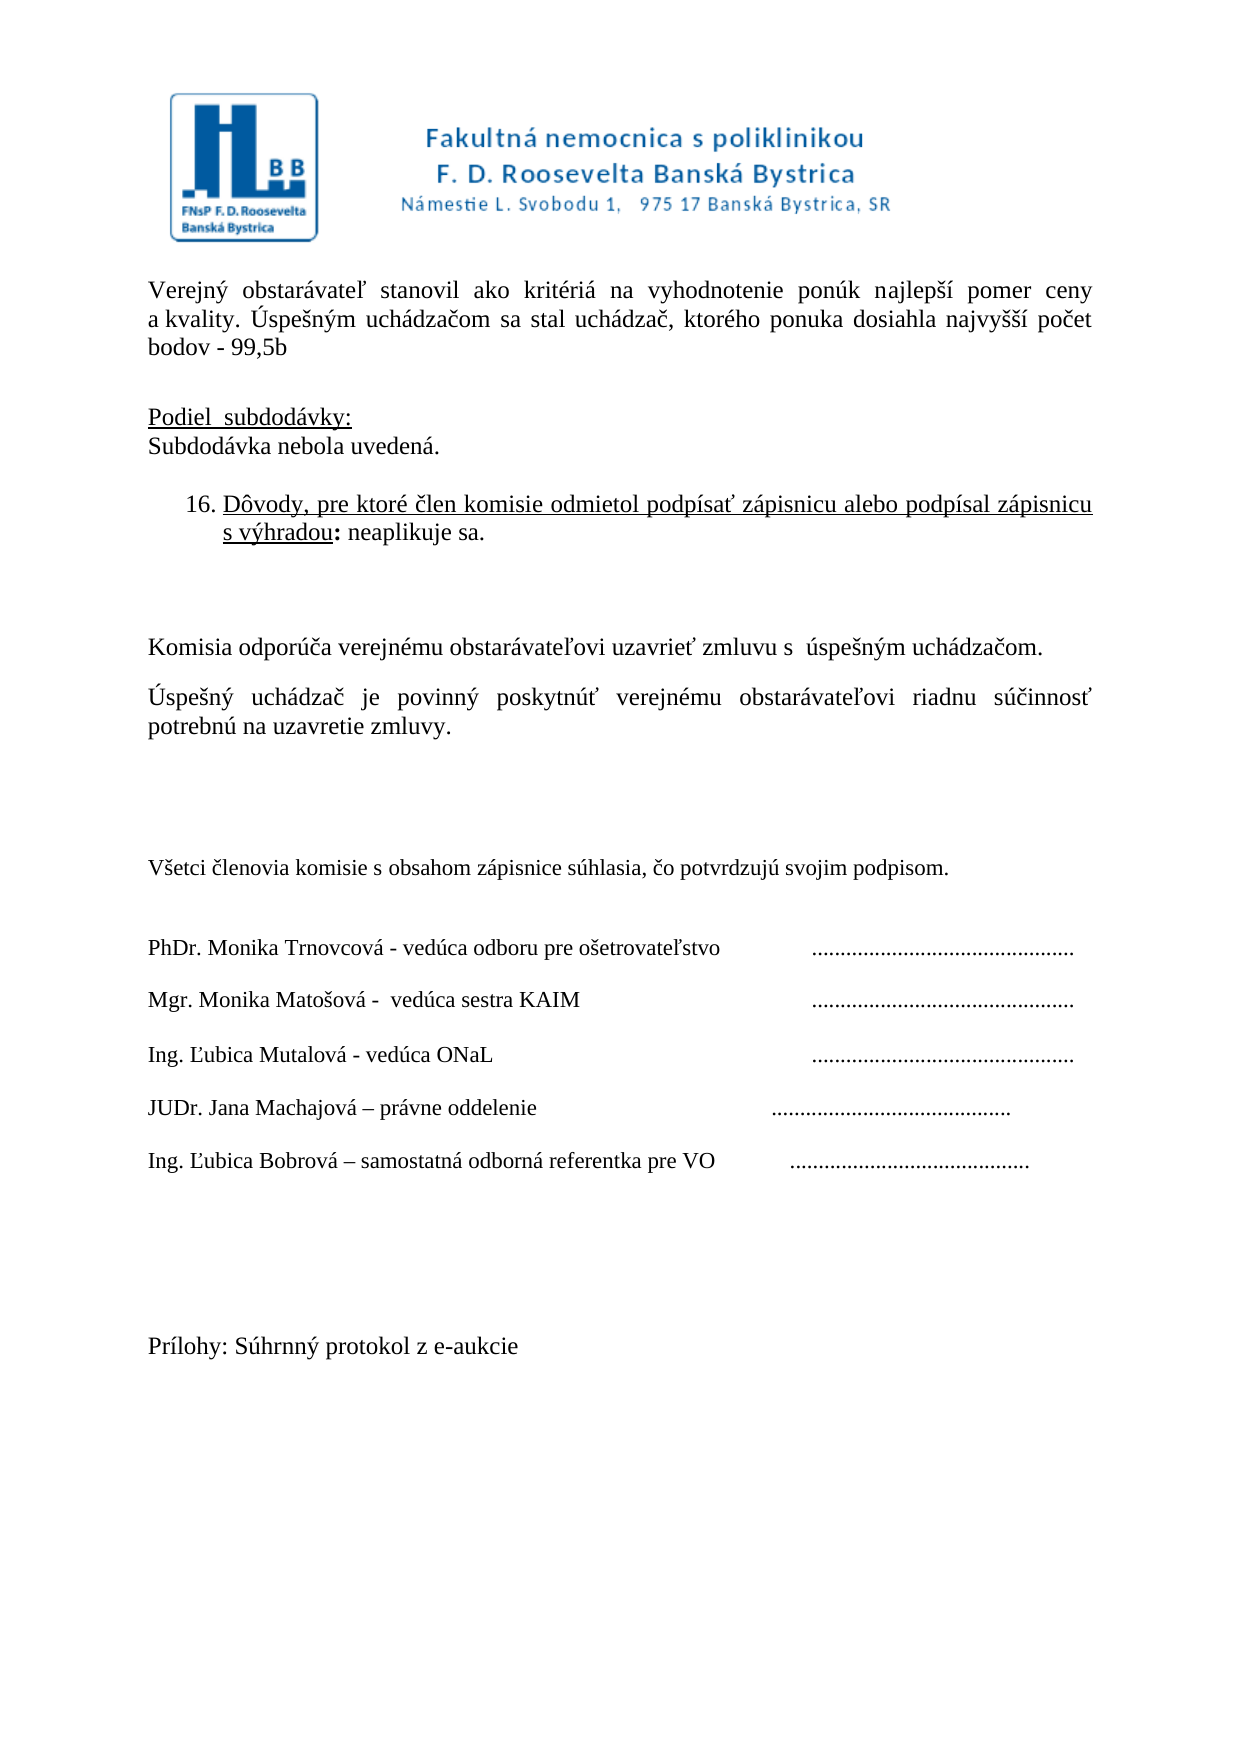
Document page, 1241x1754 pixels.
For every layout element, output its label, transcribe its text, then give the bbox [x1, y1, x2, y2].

list Dôvody, pre ktoré člen komisie odmietol podpísať zápisnicu alebo podpísal zápisnicu s výhradou: neaplikuje sa. [185, 489, 1093, 546]
text JUDr. Jana Machajová – právne oddelenie .......................................... [148, 1094, 1093, 1120]
text Verejný obstarávateľ stanovil ako kritériá na vyhodnotenie ponúk najlepší pomer ceny a kvality. Úspešným uchádzačom sa stal uchádzač, ktorého ponuka dosiahla najvyšší počet bodov - 99,5b [148, 275, 1093, 361]
text Prílohy: Súhrnný protokol z e-aukcie [148, 1331, 1093, 1360]
text Ing. Ľubica Mutalová - vedúca ONaL .............................................. [148, 1041, 1093, 1068]
text Subdodávka nebola uvedená. [148, 431, 1093, 460]
text Mgr. Monika Matošová - vedúca sestra KAIM .............................................. [148, 986, 1093, 1013]
list Komisia odporúča verejnému obstarávateľovi uzavrieť zmluvu s úspešným uchádzačom. [148, 632, 1093, 661]
text Úspešný uchádzač je povinný poskytnúť verejnému obstarávateľovi riadnu súčinnosť potrebnú na uzavretie zmluvy. [148, 682, 1093, 739]
text PhDr. Monika Trnovcová - vedúca odboru pre ošetrovateľstvo .............................................. [148, 933, 1093, 960]
text Ing. Ľubica Bobrová – samostatná odborná referentka pre VO .......................................... [148, 1147, 1093, 1173]
text Všetci členovia komisie s obsahom zápisnice súhlasia, čo potvrdzujú svojim podpisom. [148, 854, 1093, 881]
text Podiel subdodávky: [148, 402, 1093, 431]
